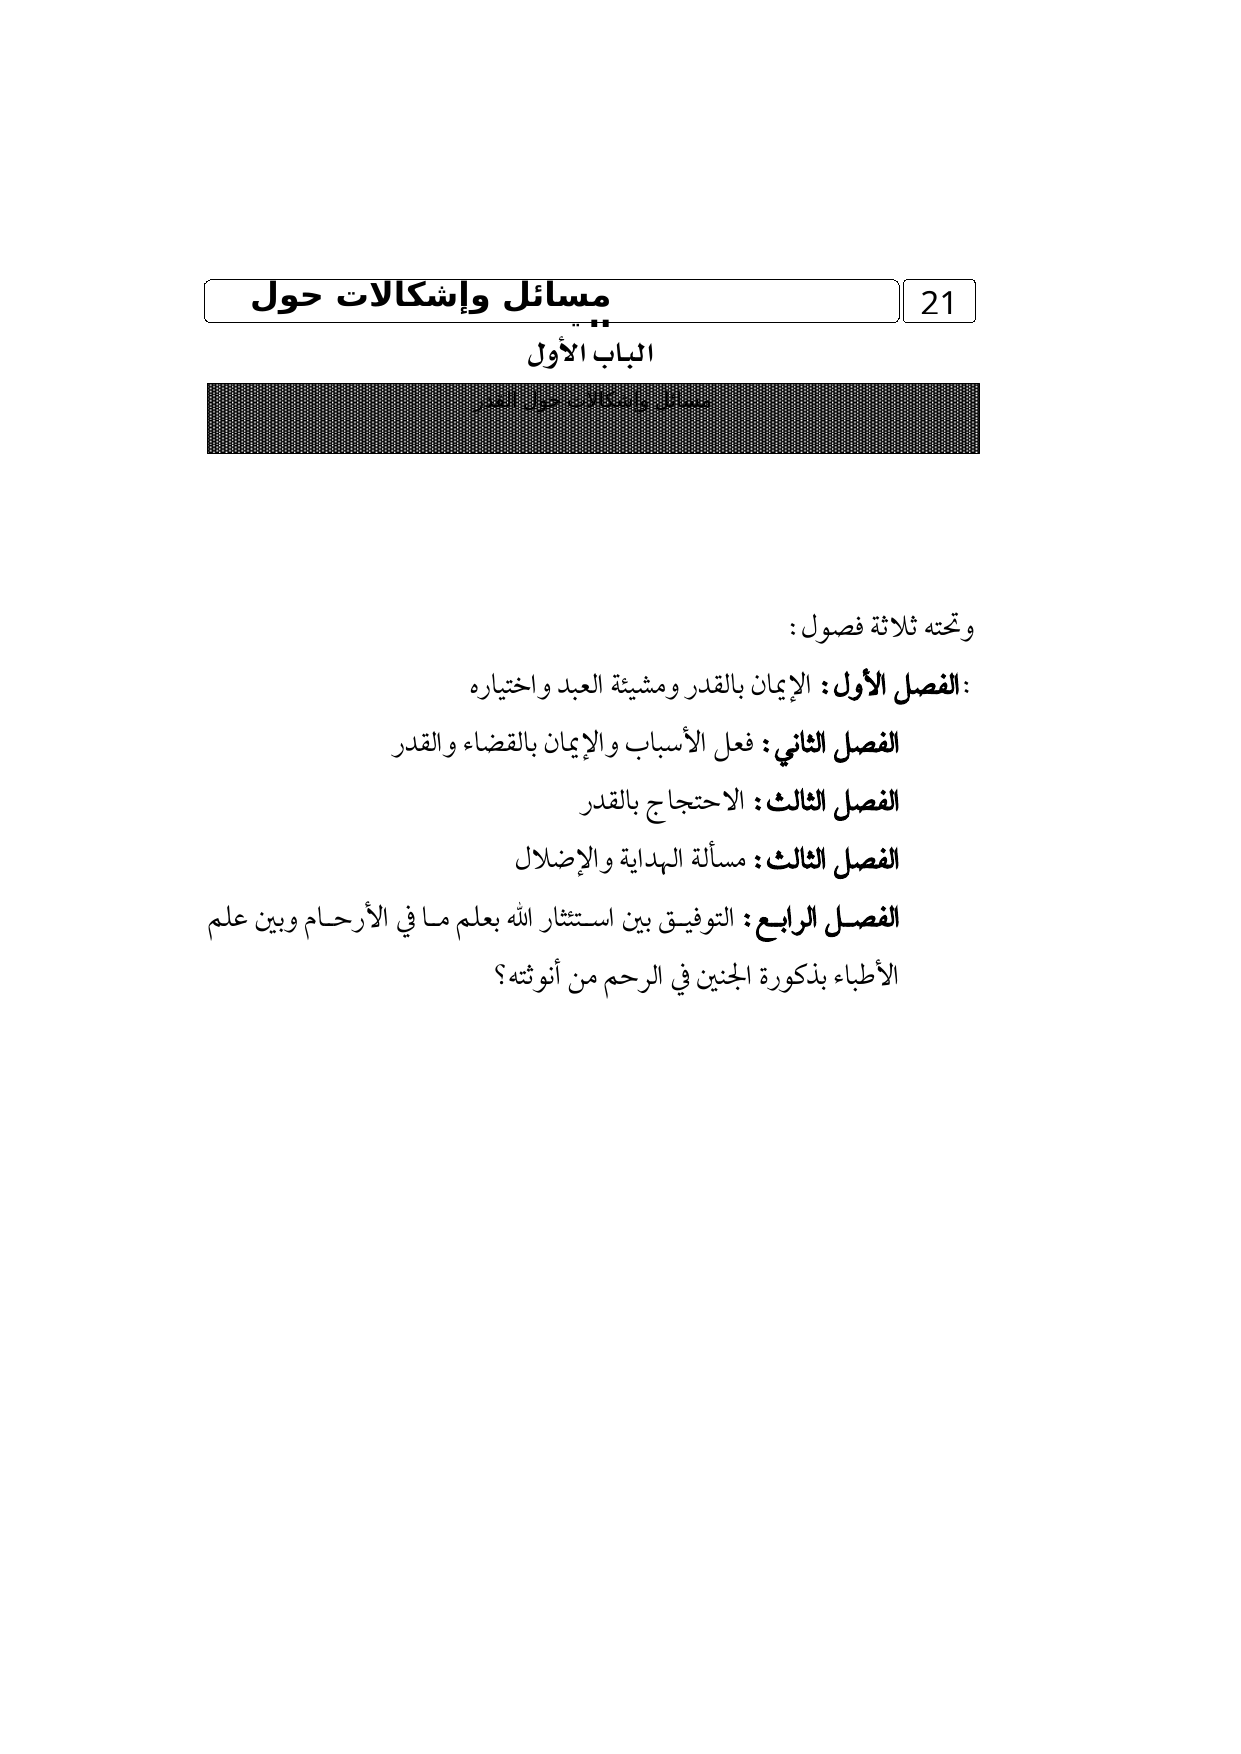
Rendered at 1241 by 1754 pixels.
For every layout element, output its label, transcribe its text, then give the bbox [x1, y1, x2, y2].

picture [208, 384, 979, 453]
text الفصل الرابع: التوفيق بين استئثار الله بعلم ما في الأرحام وبين علم الأطباء بذكورة الجنين في الرحم من أنوثته؟ [207, 889, 901, 1006]
text الفصل الثالث: الاحتجاج بالقدر [207, 773, 901, 831]
text الباب الأول [207, 325, 974, 383]
text الفصل الثاني: فعل الأسباب والإيمان بالقضاء والقدر [207, 715, 901, 773]
text :الفصل الأول: الإيمان بالقدر ومشيئة العبد واختياره [207, 657, 974, 715]
text الفصل الثالث: مسألة الهداية والإضلال [207, 831, 901, 889]
text وتحته ثلاثة فصول: [207, 599, 974, 657]
